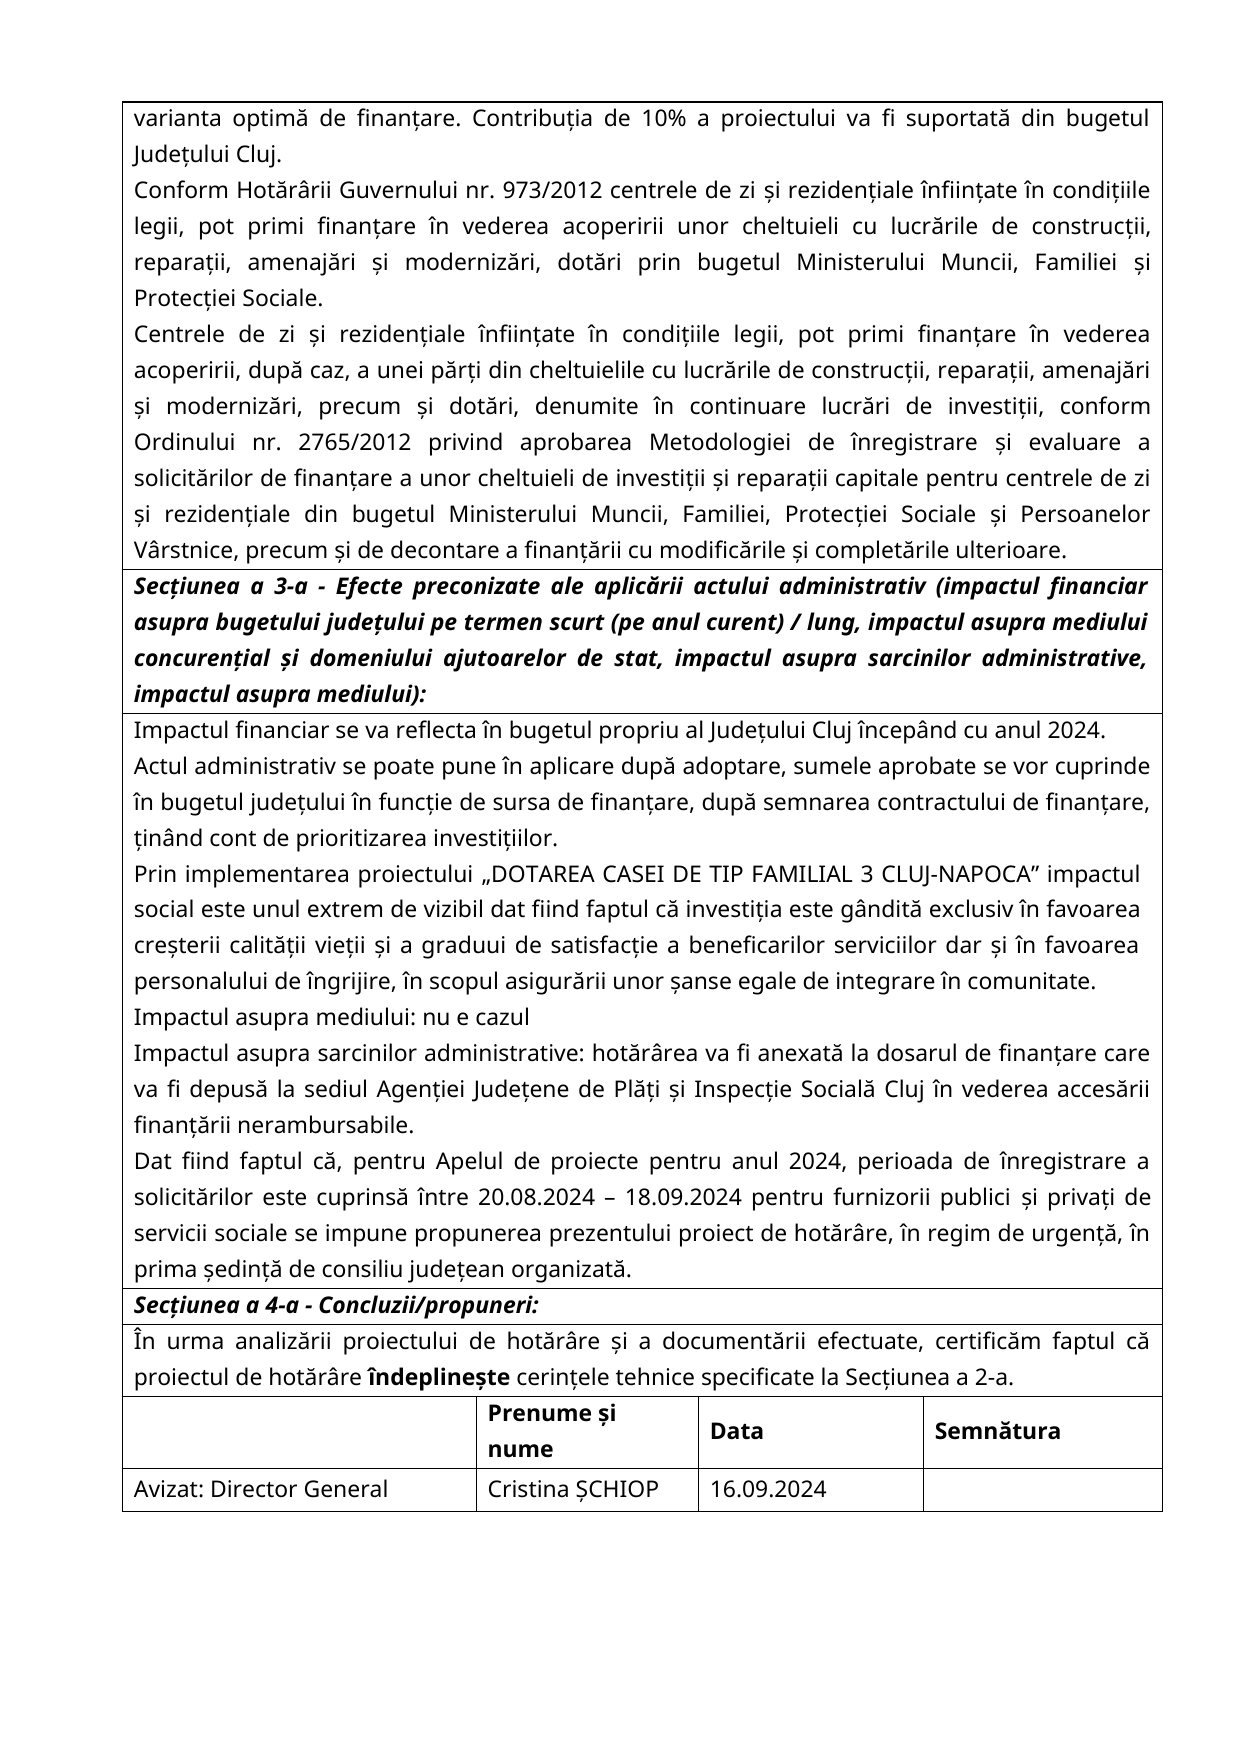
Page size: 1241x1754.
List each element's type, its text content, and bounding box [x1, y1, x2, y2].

table_cell Impactul financiar se va reflecta în bugetul propriu al Județului Cluj începând cu anul 2024. Actul administrativ se poate pune în aplicare după adoptare, sumele aprobate se vor cuprinde în bugetul județului în funcție de sursa de finanțare, după semnarea contractului de finanțare, ținând cont de prioritizarea investițiilor. Prin implementarea proiectului „DOTAREA CASEI DE TIP FAMILIAL 3 CLUJ-NAPOCA” impactul social este unul extrem de vizibil dat fiind faptul că investiția este gândită exclusiv în favoarea creșterii calității vieții și a graduui de satisfacție a beneficarilor serviciilor dar și în favoarea personalului de îngrijire, în scopul asigurării unor șanse egale de integrare în comunitate. Impactul asupra mediului: nu e cazul Impactul asupra sarcinilor administrative: hotărârea va fi anexată la dosarul de finanțare care va fi depusă la sediul Agenției Județene de Plăți și Inspecție Socială Cluj în vederea accesării finanțării nerambursabile. Dat fiind faptul că, pentru Apelul de proiecte pentru anul 2024, perioada de înregistrare a solicitărilor este cuprinsă între 20.08.2024 – 18.09.2024 pentru furnizorii publici şi privați de servicii sociale se impune propunerea prezentului proiect de hotărâre, în regim de urgență, în prima ședință de consiliu judeţean organizată. [123, 714, 1162, 1288]
table_cell Prenume și nume [477, 1397, 698, 1468]
table_cell În urma analizării proiectului de hotărâre și a documentării efectuate, certificăm faptul că proiectul de hotărâre îndeplinește cerințele tehnice specificate la Secțiunea a 2-a. [123, 1325, 1162, 1396]
table_cell 16.09.2024 [699, 1469, 923, 1511]
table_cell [123, 103, 1162, 569]
table_cell [924, 1469, 1162, 1511]
table_cell Secțiunea a 4-a - Concluzii/propuneri: [123, 1289, 1162, 1324]
table_cell Data [699, 1397, 923, 1468]
table_cell Avizat: Director General [123, 1469, 476, 1511]
table_cell Secțiunea a 3-a - Efecte preconizate ale aplicării actului administrativ (impactul financiar asupra bugetului judeţului pe termen scurt (pe anul curent) / lung, impactul asupra mediului concurențial şi domeniului ajutoarelor de stat, impactul asupra sarcinilor administrative, impactul asupra mediului): [123, 570, 1162, 713]
table_cell [123, 1397, 476, 1468]
table_cell Semnătura [924, 1397, 1162, 1468]
table_cell Cristina ȘCHIOP [477, 1469, 698, 1511]
